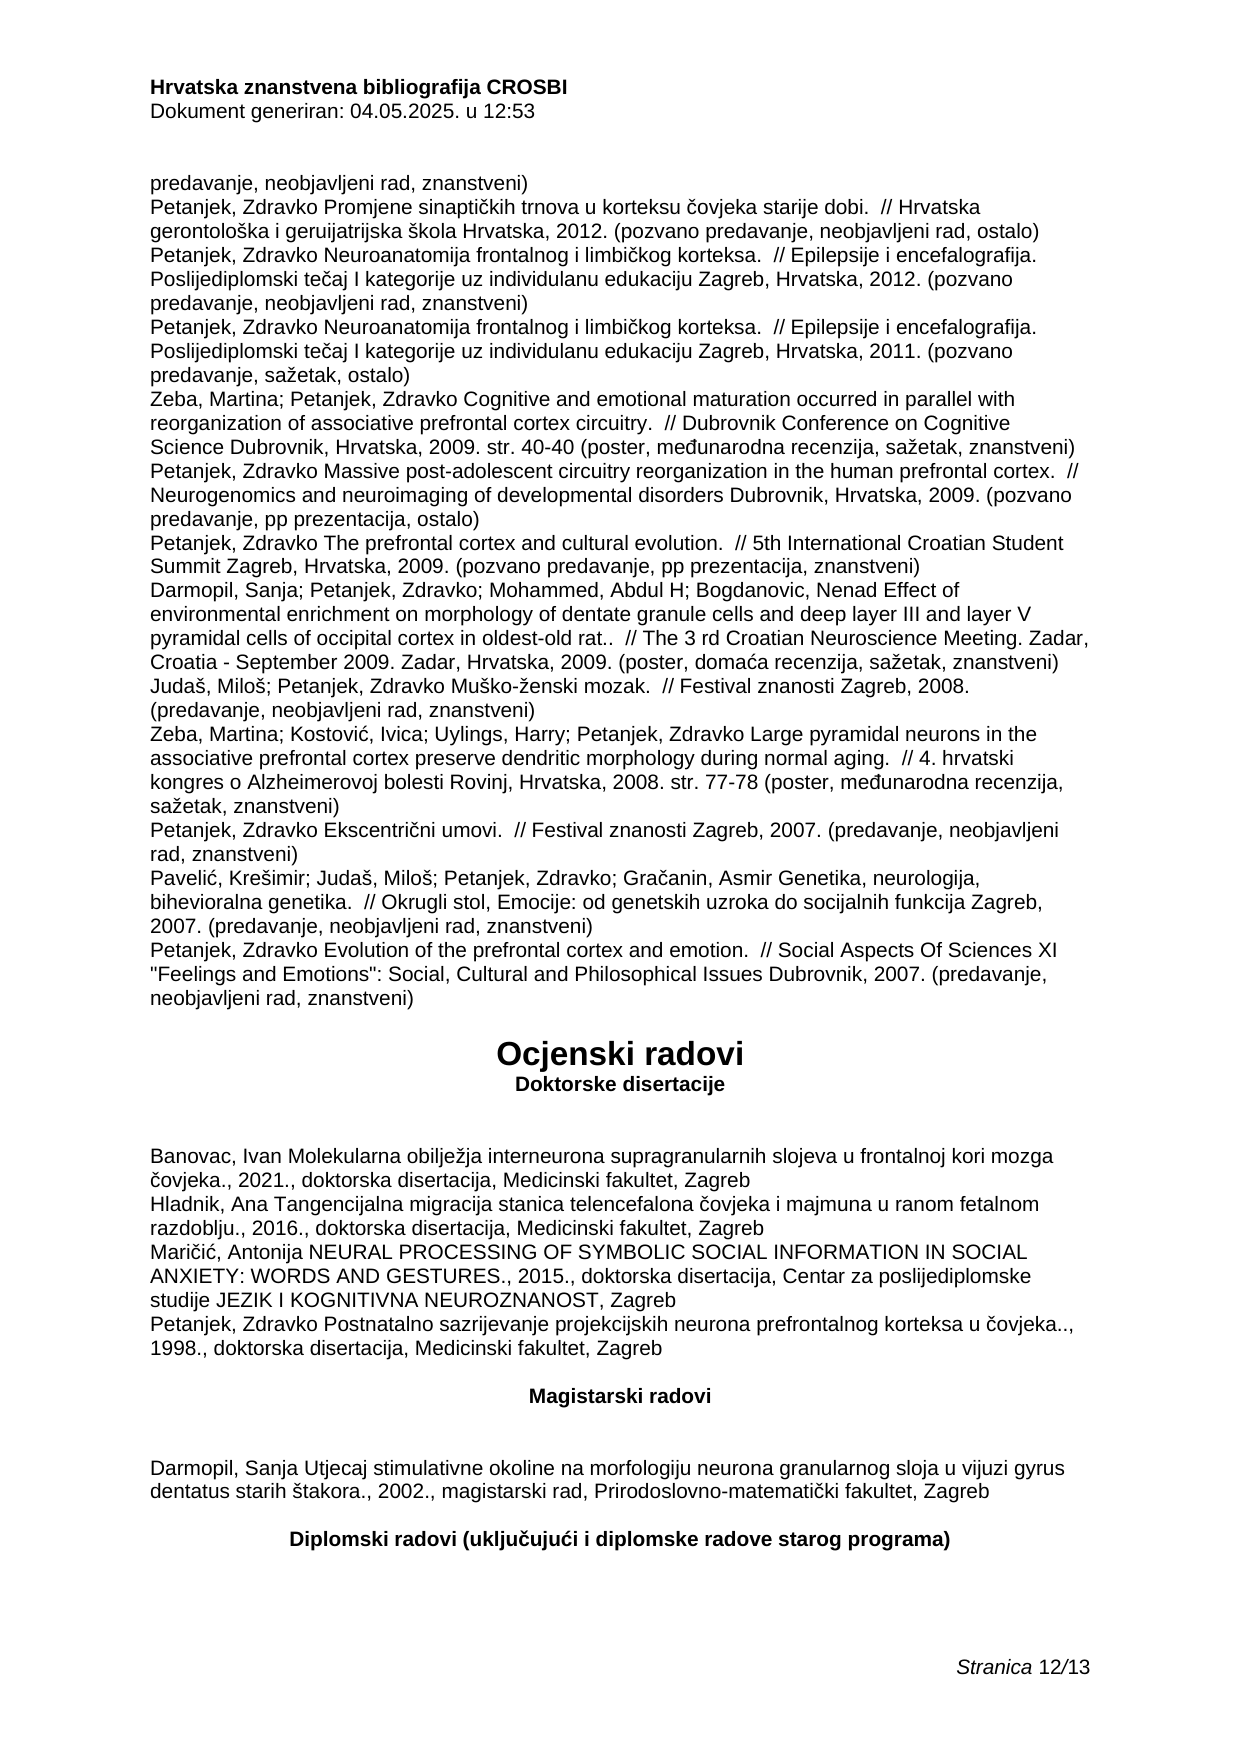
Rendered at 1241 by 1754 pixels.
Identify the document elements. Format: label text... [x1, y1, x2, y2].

text Judaš, Miloš; Petanjek, Zdravko [150, 674, 1090, 722]
subtitle Magistarski radovi [150, 1383, 1090, 1407]
text Petanjek, Zdravko [150, 195, 1090, 243]
text Hladnik, Ana [150, 1192, 1090, 1240]
text Petanjek, Zdravko [150, 243, 1090, 315]
text Darmopil, Sanja; Petanjek, Zdravko; Mohammed, Abdul H; Bogdanovic, Nenad [150, 578, 1090, 674]
subtitle Doktorske disertacije [150, 1072, 1090, 1096]
text Petanjek, Zdravko [150, 530, 1090, 578]
subtitle Diplomski radovi (uključujući i diplomske radove starog programa) [150, 1527, 1090, 1551]
text Zeba, Martina; Kostović, Ivica; Uylings, Harry; Petanjek, Zdravko [150, 722, 1090, 818]
text Banovac, Ivan [150, 1144, 1090, 1192]
text Petanjek, Zdravko [150, 818, 1090, 866]
text Petanjek, Zdravko [150, 315, 1090, 387]
text Petanjek, Zdravko [150, 938, 1090, 1009]
text Maričić, Antonija [150, 1240, 1090, 1312]
text Darmopil, Sanja [150, 1455, 1090, 1503]
text Zeba, Martina; Petanjek, Zdravko [150, 387, 1090, 458]
text Petanjek, Zdravko [150, 458, 1090, 530]
text Pavelić, Krešimir; Judaš, Miloš; Petanjek, Zdravko; Gračanin, Asmir [150, 866, 1090, 938]
text Petanjek, Zdravko [150, 1312, 1090, 1359]
text Petanjek, Zdravko [150, 171, 1090, 195]
subtitle Ocjenski radovi [150, 1033, 1090, 1072]
